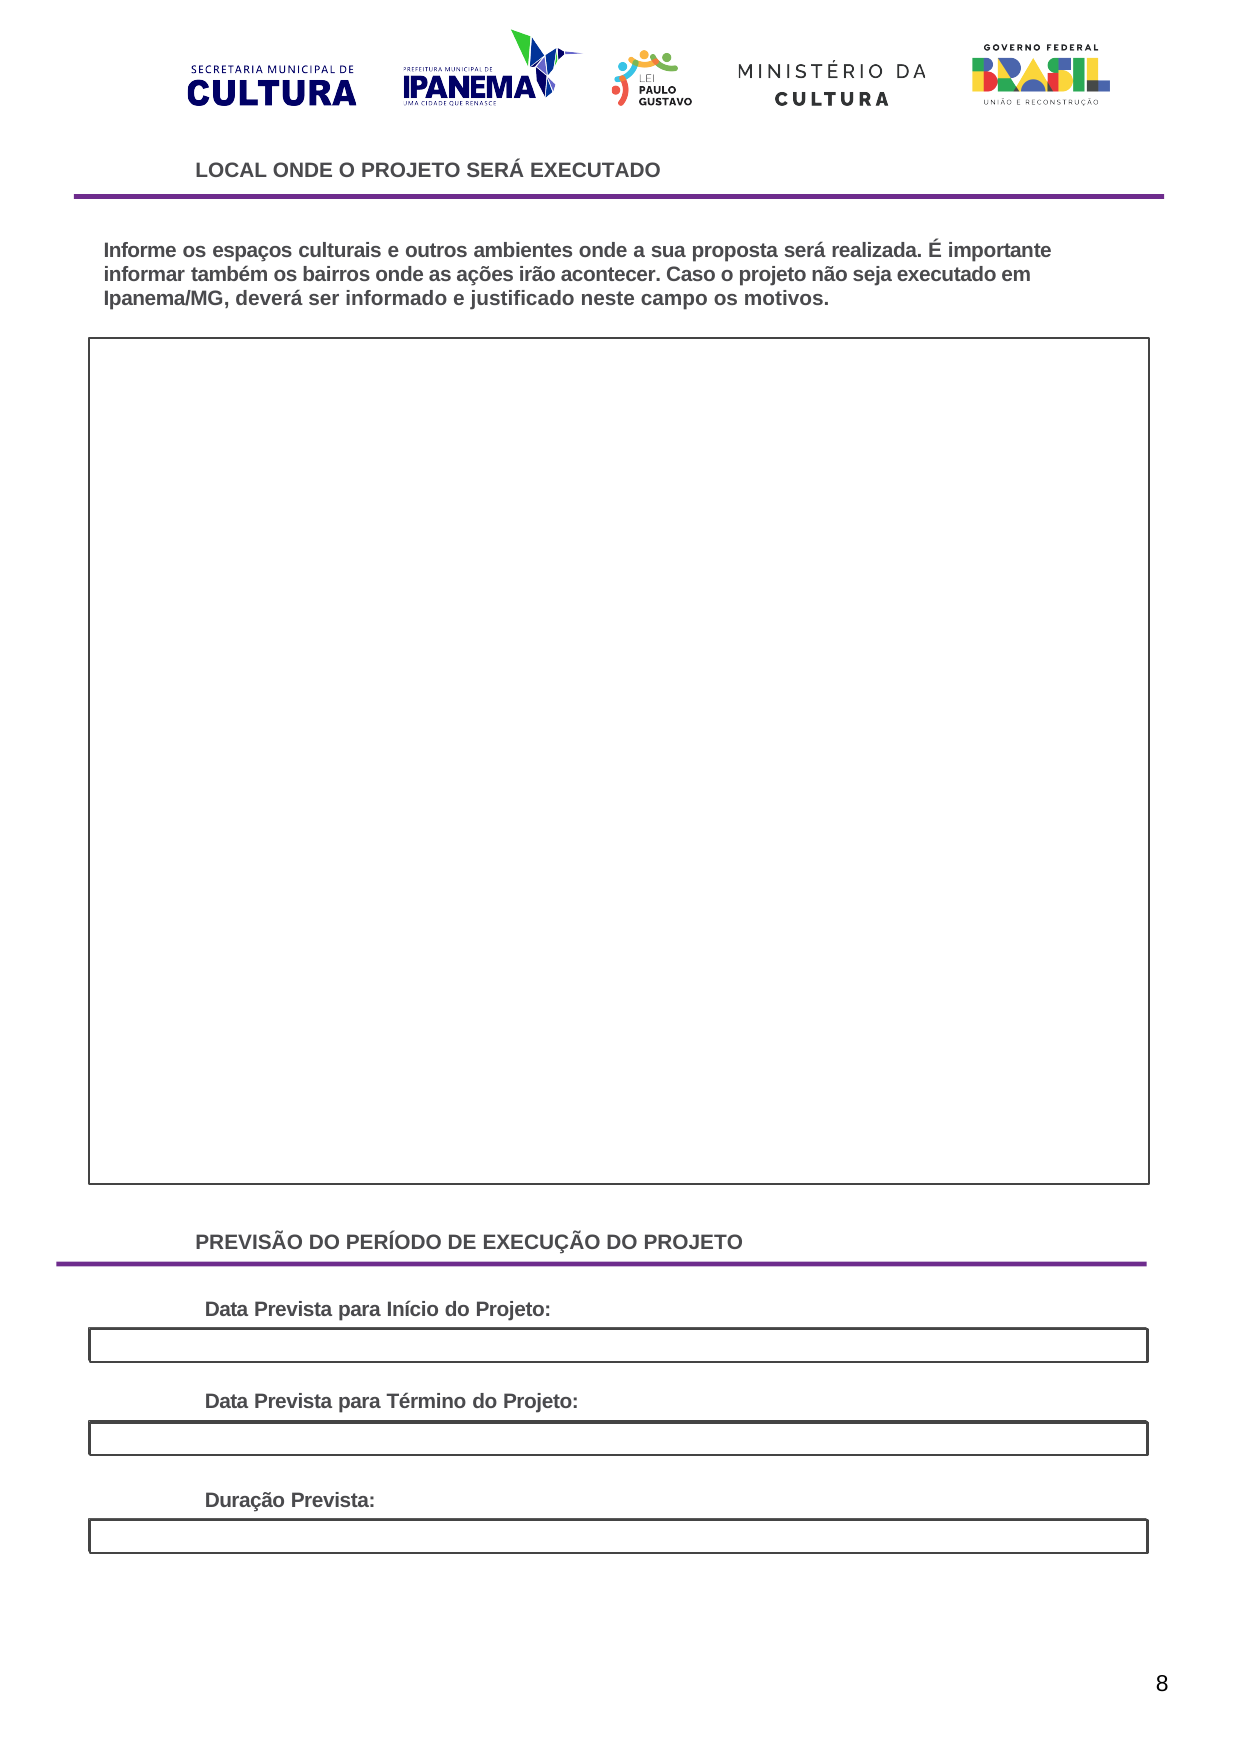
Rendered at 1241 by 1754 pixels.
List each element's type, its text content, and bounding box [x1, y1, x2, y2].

text Informe os espaços culturais e outros ambientes onde a sua proposta será realizada. É importante informar também os bairros onde as ações irão acontecer. Caso o projeto não seja executado em Ipanema/MG, deverá ser informado e justificado neste campo os motivos. [103, 239, 1122, 310]
text Duração Prevista: [204, 1488, 1122, 1512]
picture [738, 60, 926, 106]
picture [403, 29, 584, 106]
text PREVISÃO DO PERÍODO DE EXECUÇÃO DO PROJETO [195, 1230, 1122, 1254]
picture [187, 65, 357, 106]
text LOCAL ONDE O PROJETO SERÁ EXECUTADO [195, 157, 1122, 181]
picture [611, 50, 692, 106]
text Data Prevista para Início do Projeto: [204, 1297, 1122, 1321]
picture [972, 44, 1110, 106]
text Data Prevista para Término do Projeto: [204, 1389, 1122, 1413]
